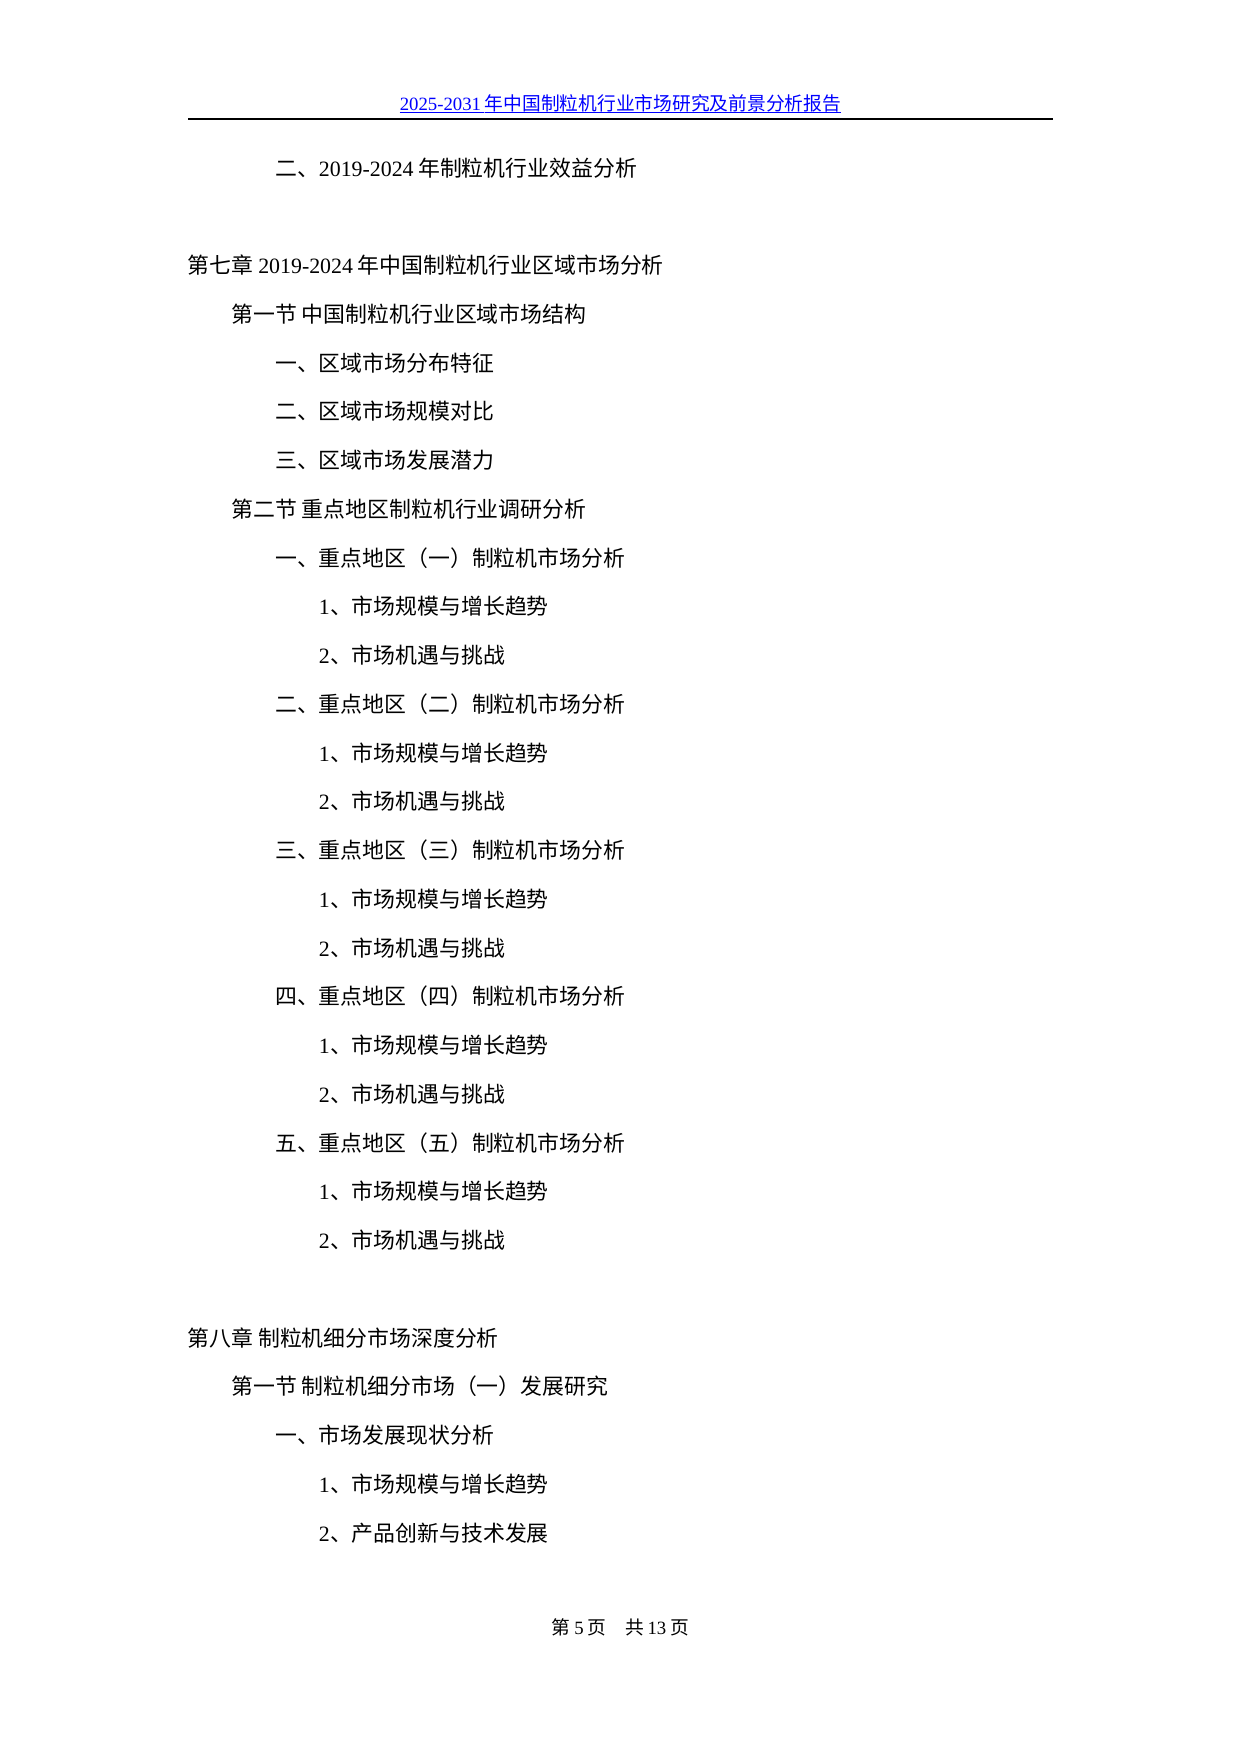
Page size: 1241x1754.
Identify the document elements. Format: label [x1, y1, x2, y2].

text [187, 150, 1053, 1548]
